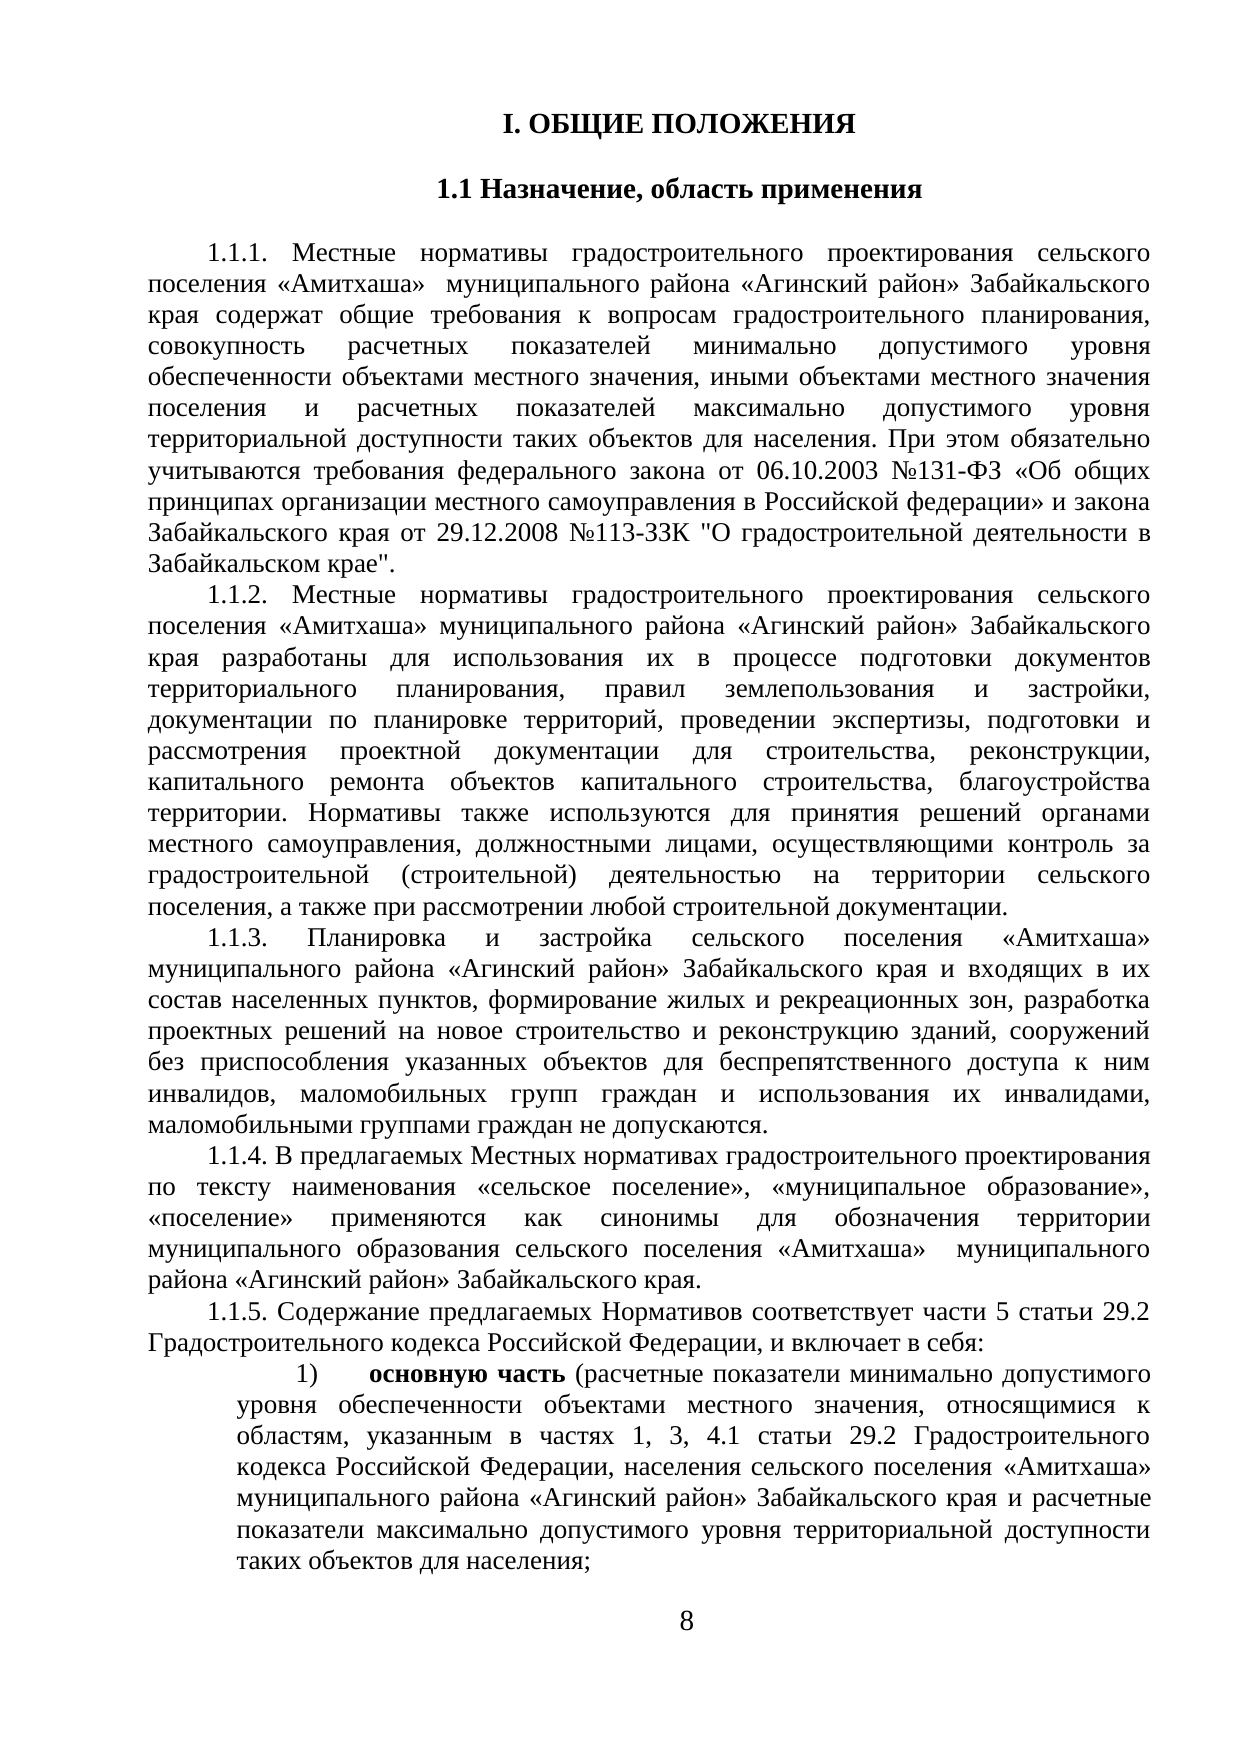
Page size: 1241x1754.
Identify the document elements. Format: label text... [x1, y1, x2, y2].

text 1.1.5. Содержание предлагаемых Нормативов соответствует части 5 статьи 29.2 Градостроительного кодекса Российской Федерации, и включает в себя: [148, 1295, 1152, 1357]
text 1.1.1. Местные нормативы градостроительного проектирования сельского поселения «Амитхаша» муниципального района «Агинский район» Забайкальского края содержат общие требования к вопросам градостроительного планирования, совокупность расчетных показателей минимально допустимого уровня обеспеченности объектами местного значения, иными объектами местного значения поселения и расчетных показателей максимально допустимого уровня территориальной доступности таких объектов для населения. При этом обязательно учитываются требования федерального закона от 06.10.2003 №131-ФЗ «Об общих принципах организации местного самоуправления в Российской федерации» и закона Забайкальского края от 29.12.2008 №113-ЗЗК "О градостроительной деятельности в Забайкальском крае". [148, 236, 1152, 578]
text ОБЩИЕ ПОЛОЖЕНИЯ [148, 106, 1152, 140]
text 1.1 Назначение, область применения [148, 171, 1152, 204]
text 1.1.2. Местные нормативы градостроительного проектирования сельского поселения «Амитхаша» муниципального района «Агинский район» Забайкальского края разработаны для использования их в процессе подготовки документов территориального планирования, правил землепользования и застройки, документации по планировке территорий, проведении экспертизы, подготовки и рассмотрения проектной документации для строительства, реконструкции, капитального ремонта объектов капитального строительства, благоустройства территории. Нормативы также используются для принятия решений органами местного самоуправления, должностными лицами, осуществляющими контроль за градостроительной (строительной) деятельностью на территории сельского поселения, а также при рассмотрении любой строительной документации. [148, 578, 1152, 921]
text 1.1.3. Планировка и застройка сельского поселения «Амитхаша» муниципального района «Агинский район» Забайкальского края и входящих в их состав населенных пунктов, формирование жилых и рекреационных зон, разработка проектных решений на новое строительство и реконструкцию зданий, сооружений без приспособления указанных объектов для беспрепятственного доступа к ним инвалидов, маломобильных групп граждан и использования их инвалидами, маломобильными группами граждан не допускаются. [148, 921, 1152, 1139]
list основную часть (расчетные показатели минимально допустимого уровня обеспеченности объектами местного значения, относящимися к областям, указанным в частях 1, 3, 4.1 статьи 29.2 Градостроительного кодекса Российской Федерации, населения сельского поселения «Амитхаша» муниципального района «Агинский район» Забайкальского края и расчетные показатели максимально допустимого уровня территориальной доступности таких объектов для населения; [236, 1357, 1152, 1575]
text 1.1.4. В предлагаемых Местных нормативах градостроительного проектирования по тексту наименования «сельское поселение», «муниципальное образование», «поселение» применяются как синонимы для обозначения территории муниципального образования сельского поселения «Амитхаша» муниципального района «Агинский район» Забайкальского края. [148, 1139, 1152, 1295]
